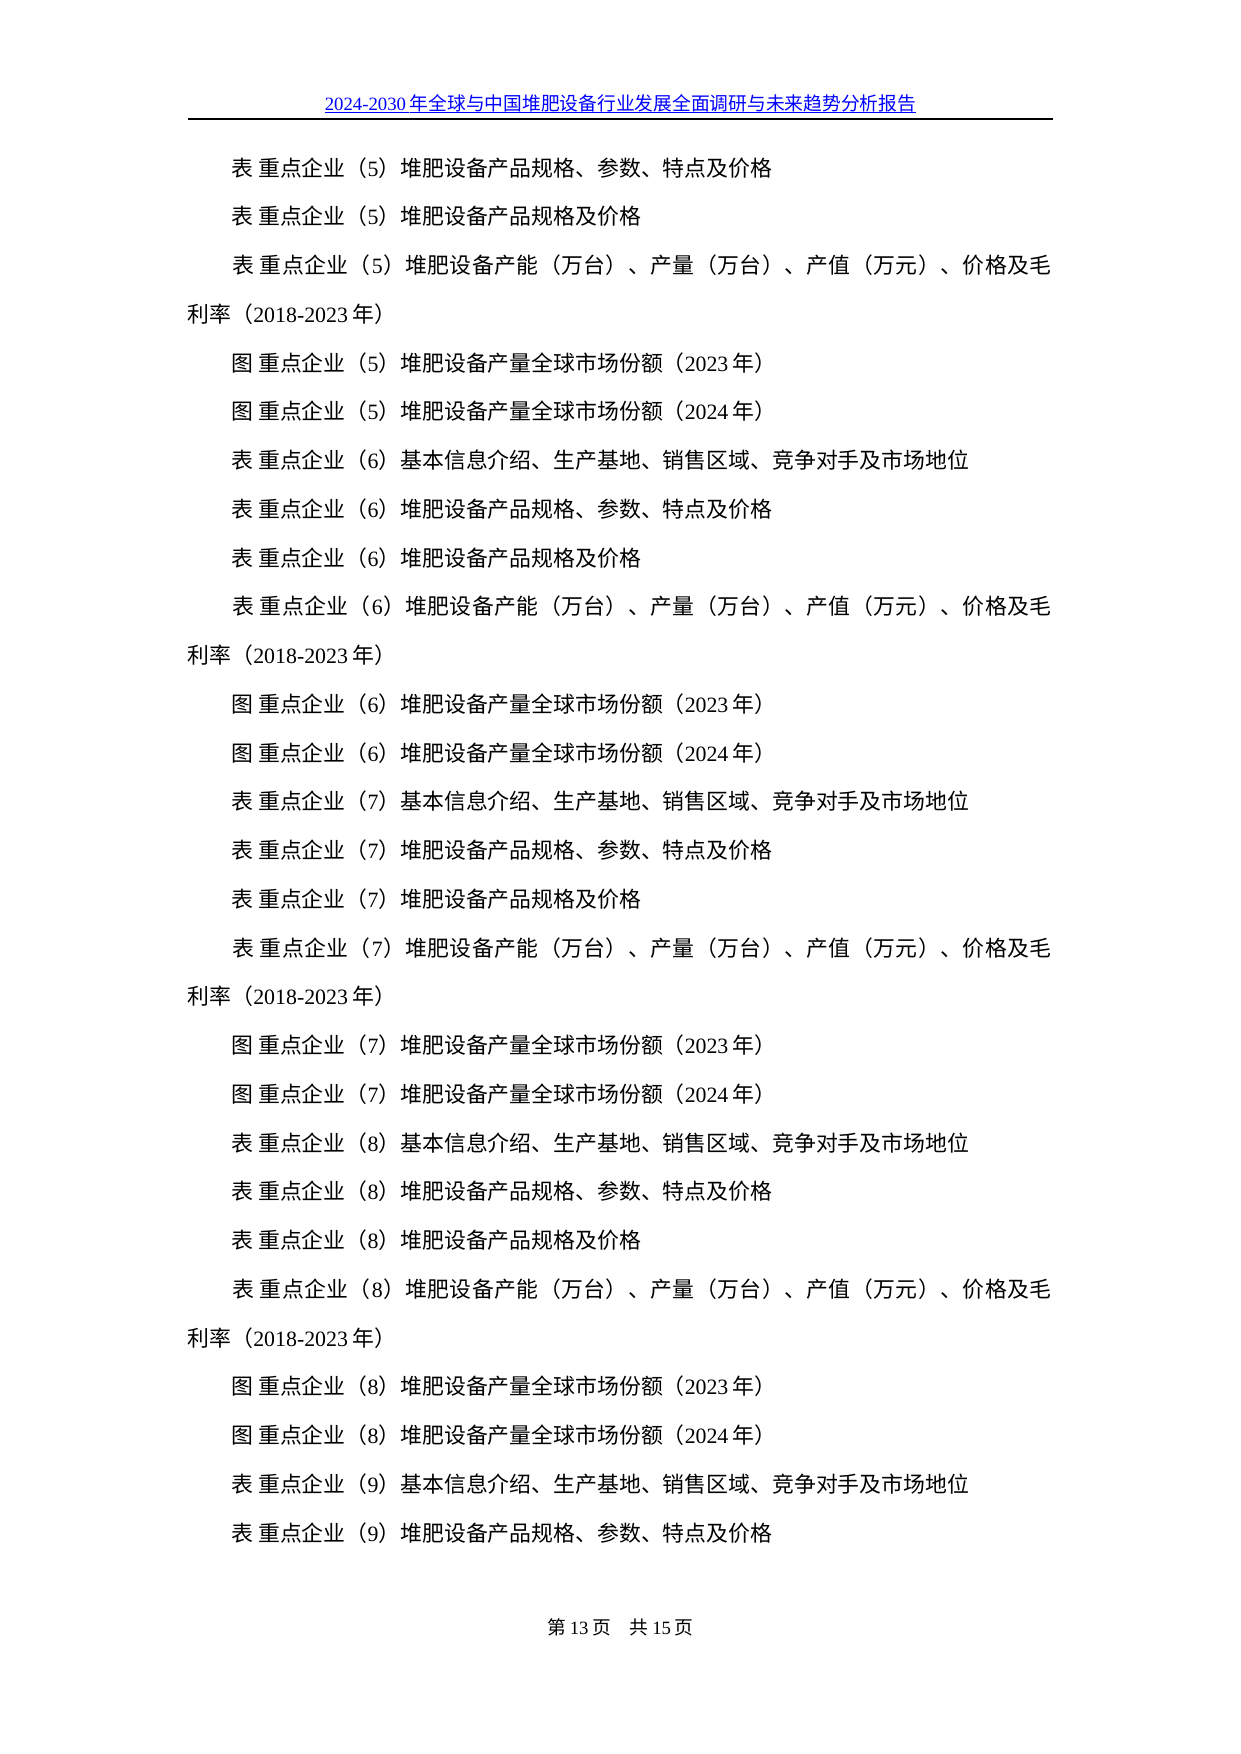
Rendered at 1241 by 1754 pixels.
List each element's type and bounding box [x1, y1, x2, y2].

text [187, 150, 1053, 1548]
